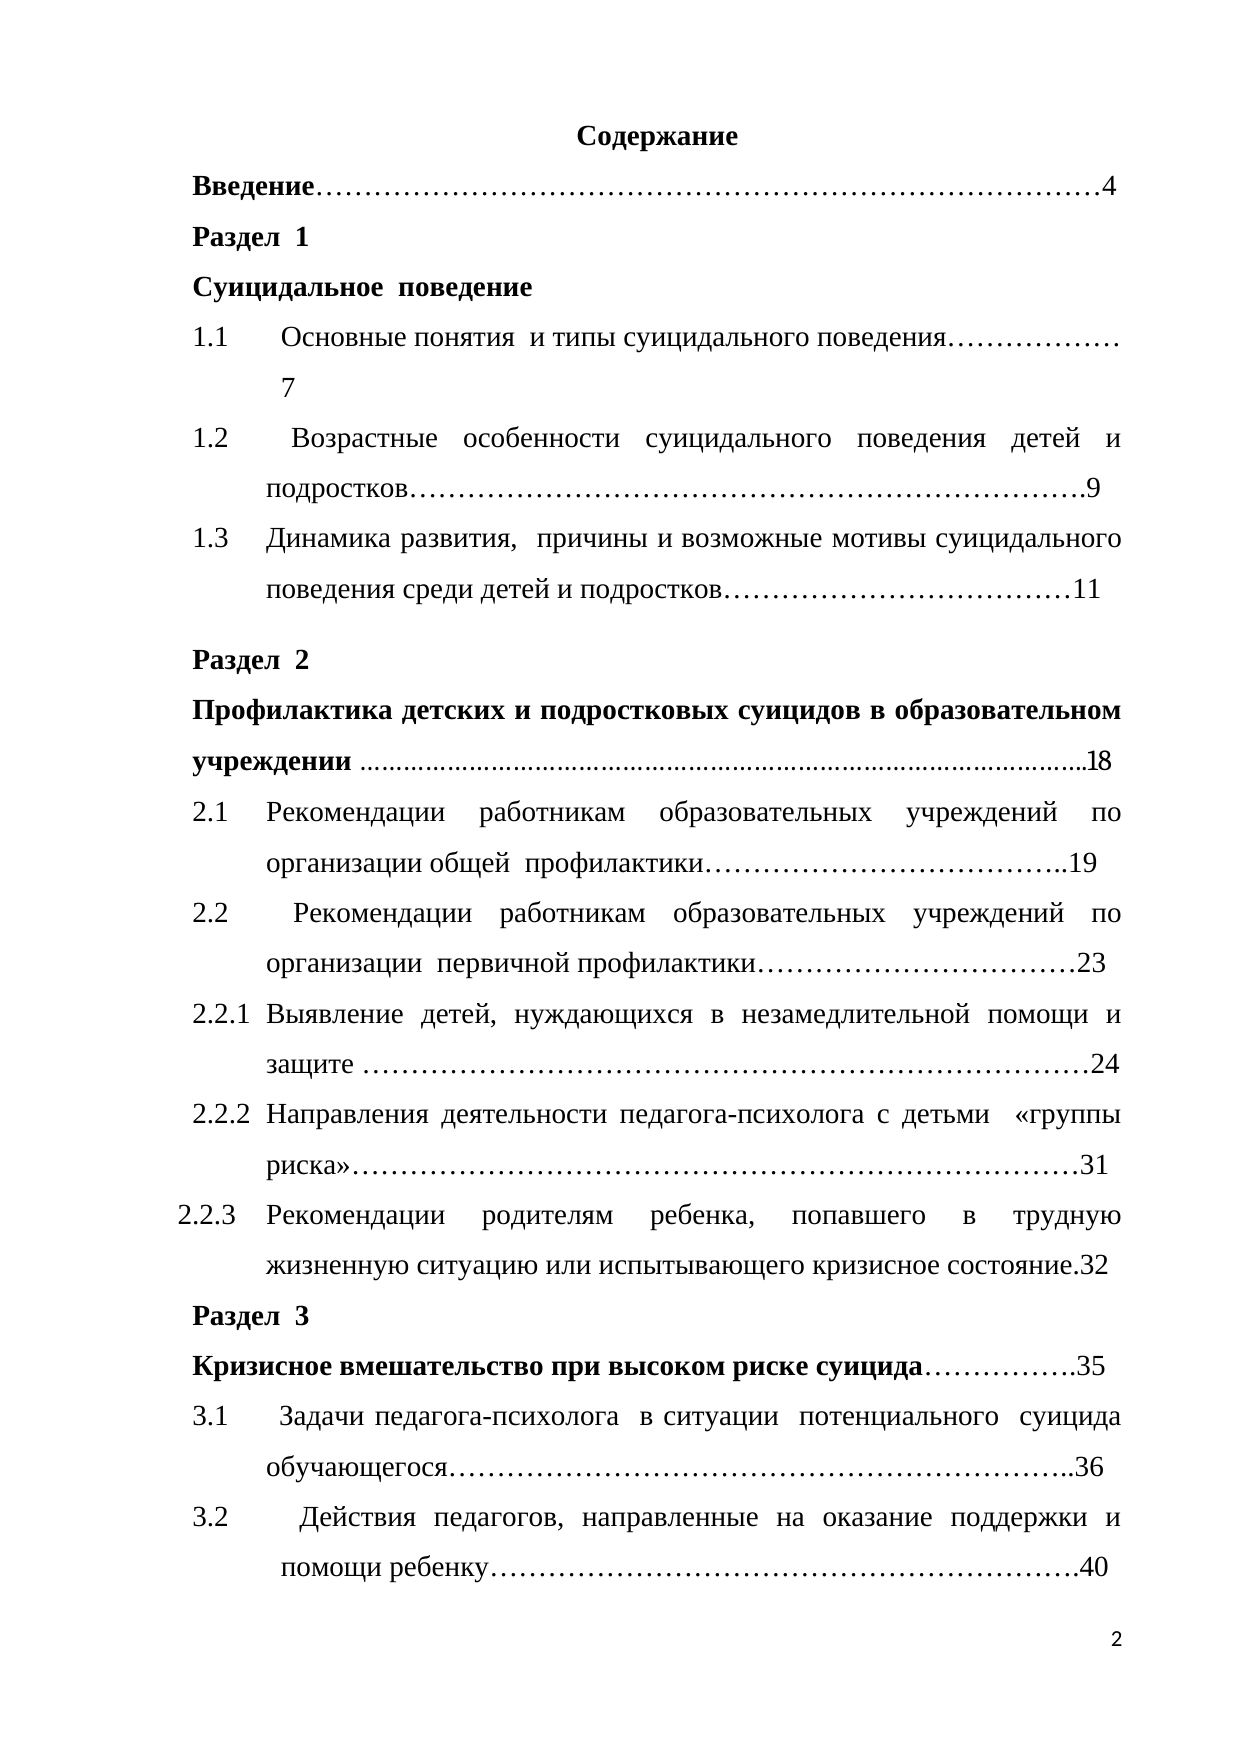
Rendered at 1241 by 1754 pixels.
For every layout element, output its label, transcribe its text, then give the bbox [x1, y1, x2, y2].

subtitle Профилактика детских и подростковых суицидов в образовательном учреждении ……………………………………………………………………………………….18 [192, 692, 1122, 777]
list Рекомендации родителям ребенка, попавшего в трудную жизненную ситуацию или испытывающего кризисное состояние.32 [177, 1197, 1122, 1281]
text 3.2 Действия педагогов, направленные на оказание поддержки и помощи ребенку…………………………………………………….40 [192, 1499, 1122, 1583]
list Динамика развития, причины и возможные мотивы суицидального поведения среди детей и подростков………………………………11 [192, 521, 1122, 604]
text Содержание [192, 118, 1122, 152]
list Выявление детей, нуждающихся в незамедлительной помощи и защите …………………………………………………………………24 [192, 996, 1122, 1080]
text Раздел 2 [192, 642, 1122, 676]
text Кризисное вмешательство при высоком риске суицида…………….35 [192, 1348, 1122, 1382]
list Основные понятия и типы суицидального поведения………………7 [192, 319, 1122, 403]
text 3.1 Задачи педагога-психолога в ситуации потенциального суицида обучающегося………………………………………………………..36 [192, 1398, 1122, 1482]
list Рекомендации работникам образовательных учреждений по организации общей профилактики………………………………..19 [192, 794, 1122, 878]
list Направления деятельности педагога-психолога с детьми «группы риска»…………………………………………………………………31 [192, 1096, 1122, 1180]
text Суицидальное поведение [192, 269, 1122, 303]
text Раздел 1 [192, 219, 1122, 252]
text Введение………………………………………………………………………4 [192, 168, 1122, 202]
text Раздел 3 [192, 1298, 1122, 1331]
list Рекомендации работникам образовательных учреждений по организации первичной профилактики……………………………23 [192, 895, 1122, 979]
list Возрастные особенности суицидального поведения детей и подростков…………………………………………………………….9 [192, 420, 1122, 504]
